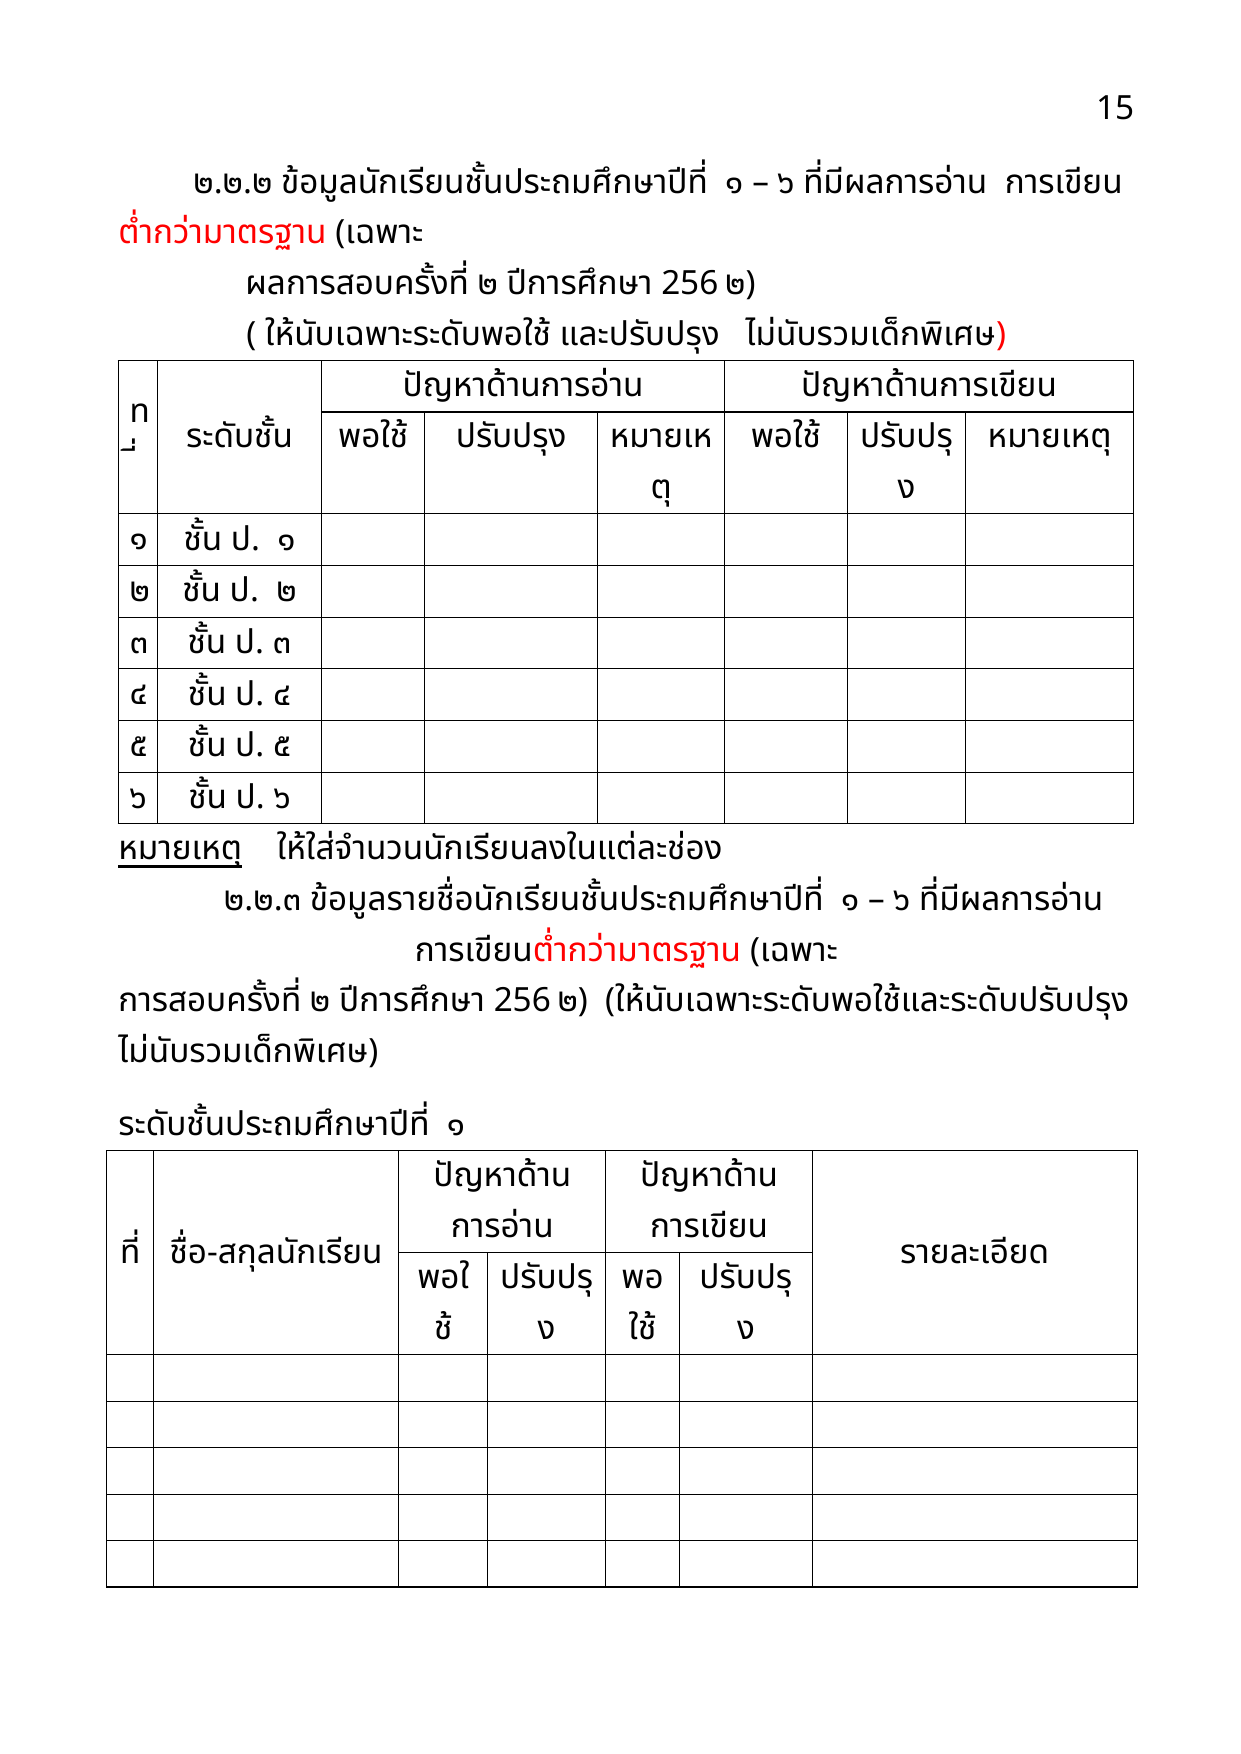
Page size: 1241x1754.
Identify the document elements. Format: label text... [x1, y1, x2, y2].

table_header ที่ [119, 361, 157, 513]
table_cell [399, 1495, 487, 1540]
table_cell [606, 1448, 679, 1493]
table_cell [680, 1448, 812, 1493]
table_cell [598, 566, 724, 617]
table_cell [107, 1541, 153, 1586]
table_cell [725, 721, 847, 772]
table_header ปัญหาด้านการอ่าน [322, 361, 724, 411]
table_cell [322, 669, 424, 720]
table_cell [425, 773, 597, 823]
table_header ที่ [107, 1151, 153, 1354]
table_header ปัญหาด้านการเขียน [606, 1151, 812, 1252]
table_cell [813, 1495, 1137, 1540]
table_cell [725, 514, 847, 565]
text ระดับชั้นประถมศึกษาปีที่ ๑ [118, 1100, 1134, 1150]
table_cell [154, 1495, 398, 1540]
table_cell [966, 618, 1133, 668]
table_cell ปรับปรุง [425, 413, 597, 513]
table_cell [966, 669, 1133, 720]
table_cell [322, 514, 424, 565]
table_cell [488, 1495, 605, 1540]
table_cell [680, 1541, 812, 1586]
table_cell [966, 721, 1133, 772]
table_header ปัญหาด้านการเขียน [725, 361, 1133, 411]
table_cell [598, 721, 724, 772]
table_cell พอใช้ [399, 1253, 487, 1354]
table_cell [322, 773, 424, 823]
table_cell [107, 1448, 153, 1493]
table_cell [813, 1355, 1137, 1401]
table_header ปัญหาด้านการอ่าน [399, 1151, 605, 1252]
text ผลการสอบครั้งที่ ๒ ปีการศึกษา 256๒) [118, 259, 1134, 309]
table_cell [488, 1402, 605, 1447]
table_cell พอใช้ [322, 413, 424, 513]
table_cell [154, 1541, 398, 1586]
table_cell [848, 566, 965, 617]
table_cell ปรับปรุง [488, 1253, 605, 1354]
table_cell [154, 1402, 398, 1447]
table_cell [425, 566, 597, 617]
table_cell [425, 514, 597, 565]
table_cell [322, 721, 424, 772]
table_cell [598, 618, 724, 668]
table_cell ชั้น ป. ๒ [158, 566, 321, 617]
table_cell [966, 566, 1133, 617]
table_cell [725, 566, 847, 617]
table_cell [606, 1402, 679, 1447]
table_cell [107, 1402, 153, 1447]
table_cell [598, 514, 724, 565]
table_cell หมายเหตุ [598, 413, 724, 513]
table_cell ชั้น ป. ๔ [158, 669, 321, 720]
table_cell [848, 514, 965, 565]
table_cell [107, 1495, 153, 1540]
table_cell [966, 773, 1133, 823]
table_cell [322, 566, 424, 617]
table_cell ปรับปรุง [848, 413, 965, 513]
table_cell ๖ [119, 773, 157, 823]
table_cell [680, 1355, 812, 1401]
text การสอบครั้งที่ ๒ ปีการศึกษา 256๒) (ให้นับเฉพาะระดับพอใช้และระดับปรับปรุง ไม่นับรวมเด็กพิเศษ) [118, 976, 1134, 1077]
table_header ระดับชั้น [158, 361, 321, 513]
table_cell [399, 1541, 487, 1586]
table_cell [725, 618, 847, 668]
table_cell [322, 618, 424, 668]
table_cell [598, 669, 724, 720]
table_cell [154, 1355, 398, 1401]
table_cell ๓ [119, 618, 157, 668]
table_cell [848, 773, 965, 823]
text ๒.๒.๓ ข้อมูลรายชื่อนักเรียนชั้นประถมศึกษาปีที่ ๑ – ๖ ที่มีผลการอ่าน การเขียนต่ำกว่ามาตรฐาน (เฉพาะ [118, 875, 1134, 976]
table_cell [725, 669, 847, 720]
table_cell ปรับปรุง [680, 1253, 812, 1354]
table_cell [606, 1495, 679, 1540]
table_cell ๑ [119, 514, 157, 565]
table_cell ชั้น ป. ๖ [158, 773, 321, 823]
table_header ชื่อ-สกุลนักเรียน [154, 1151, 398, 1354]
table_cell พอใช้ [725, 413, 847, 513]
table_cell [725, 773, 847, 823]
table_cell [399, 1402, 487, 1447]
table_cell [848, 669, 965, 720]
table_cell [425, 721, 597, 772]
table_cell [813, 1402, 1137, 1447]
table_cell [598, 773, 724, 823]
table_cell [606, 1355, 679, 1401]
table_cell ชั้น ป. ๑ [158, 514, 321, 565]
table_cell [680, 1495, 812, 1540]
table_cell [848, 721, 965, 772]
table_cell [488, 1355, 605, 1401]
table_cell ๕ [119, 721, 157, 772]
table_cell [399, 1448, 487, 1493]
table_cell พอใช้ [606, 1253, 679, 1354]
table_cell หมายเหตุ [966, 413, 1133, 513]
table_cell [488, 1541, 605, 1586]
table_cell [813, 1448, 1137, 1493]
table_cell ชั้น ป. ๕ [158, 721, 321, 772]
table_cell [966, 514, 1133, 565]
table_cell ๒ [119, 566, 157, 617]
text หมายเหตุ ให้ใส่จำนวนนักเรียนลงในแต่ละช่อง [118, 824, 1134, 875]
table_cell [399, 1355, 487, 1401]
table_cell [107, 1355, 153, 1401]
table_header รายละเอียด [813, 1151, 1137, 1354]
table_cell [425, 669, 597, 720]
table_cell [680, 1402, 812, 1447]
text ( ให้นับเฉพาะระดับพอใช้ และปรับปรุง ไม่นับรวมเด็กพิเศษ) [118, 309, 1134, 360]
table_cell ชั้น ป. ๓ [158, 618, 321, 668]
table_cell ๔ [119, 669, 157, 720]
table_cell [154, 1448, 398, 1493]
table_cell [425, 618, 597, 668]
text ๒.๒.๒ ข้อมูลนักเรียนชั้นประถมศึกษาปีที่ ๑ – ๖ ที่มีผลการอ่าน การเขียนต่ำกว่ามาตรฐาน (เฉพาะ [118, 157, 1134, 259]
table_cell [848, 618, 965, 668]
table_cell [606, 1541, 679, 1586]
table_cell [488, 1448, 605, 1493]
table_cell [813, 1541, 1137, 1586]
